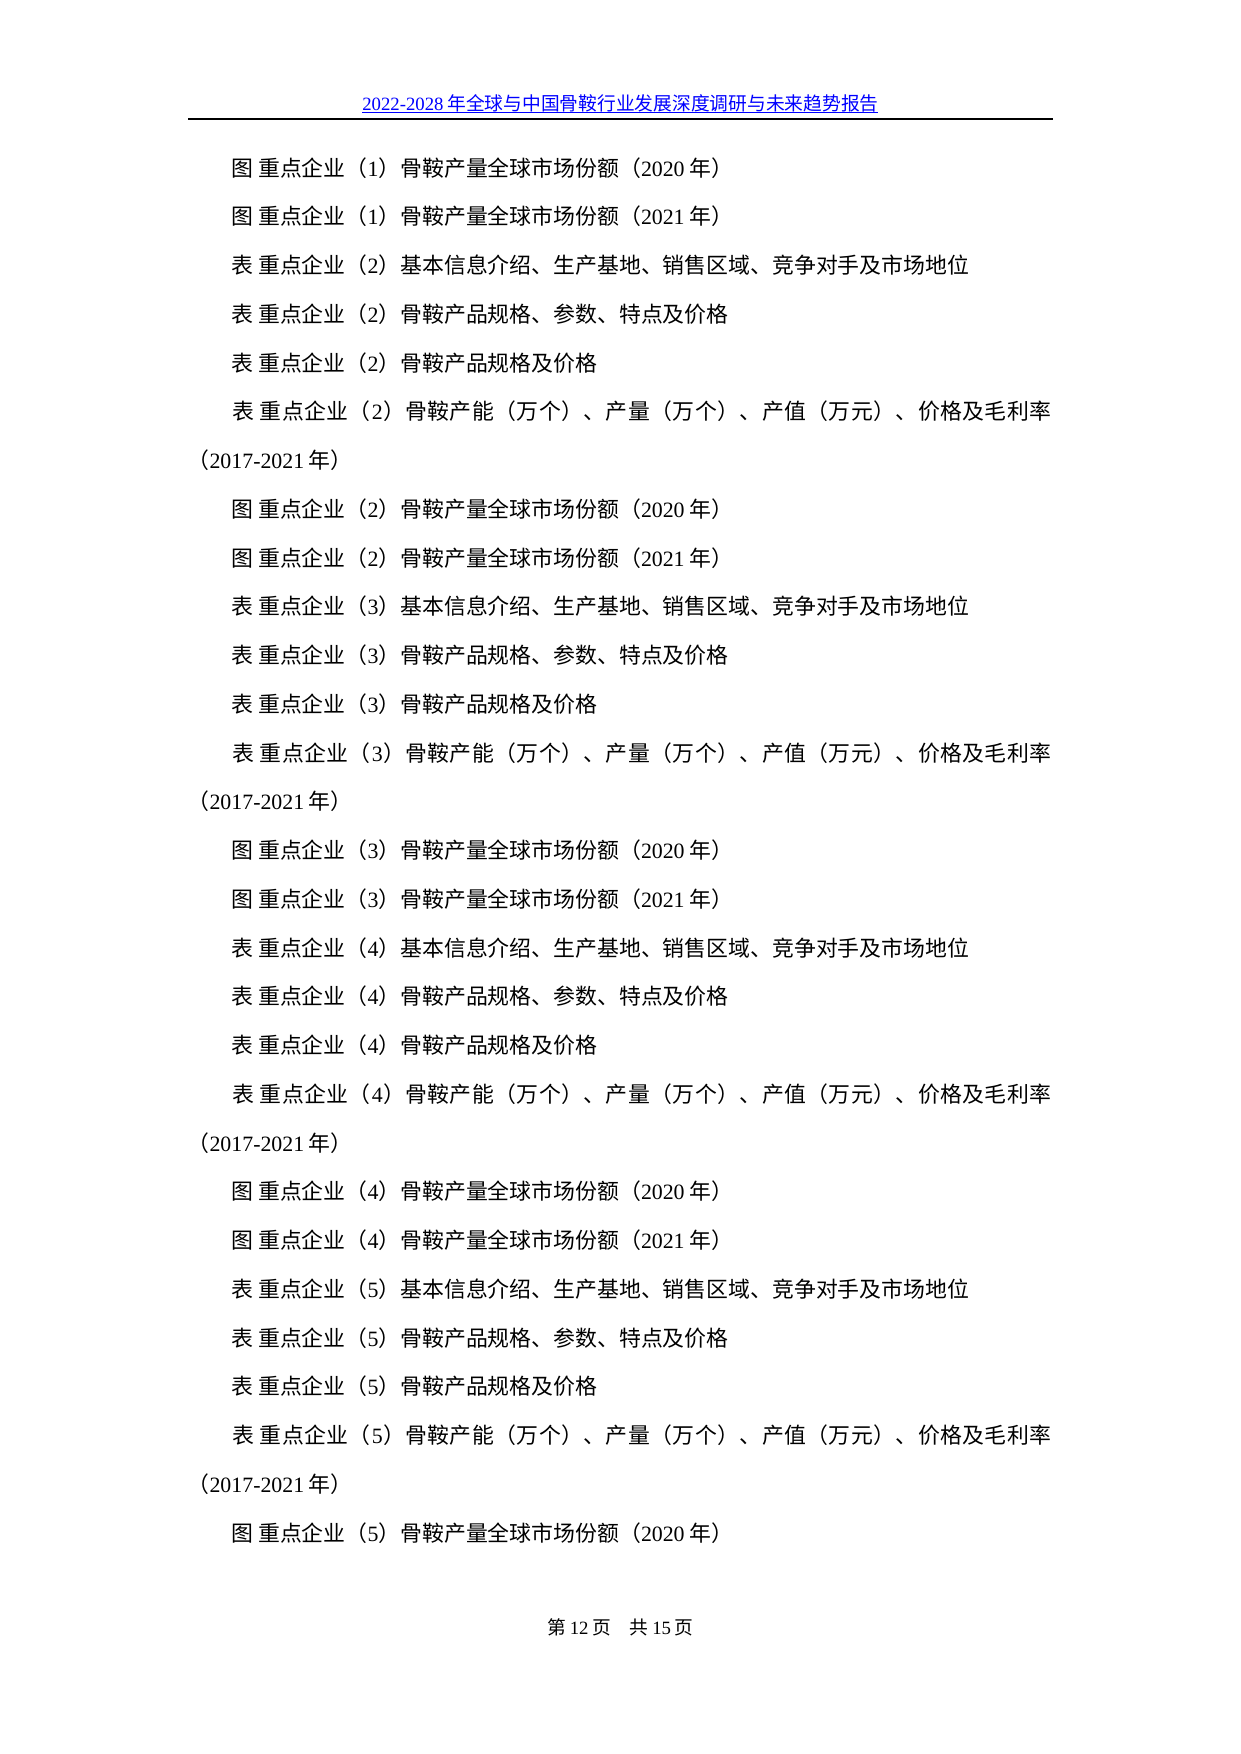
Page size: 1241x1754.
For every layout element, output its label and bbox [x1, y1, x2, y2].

text [187, 150, 1053, 1548]
